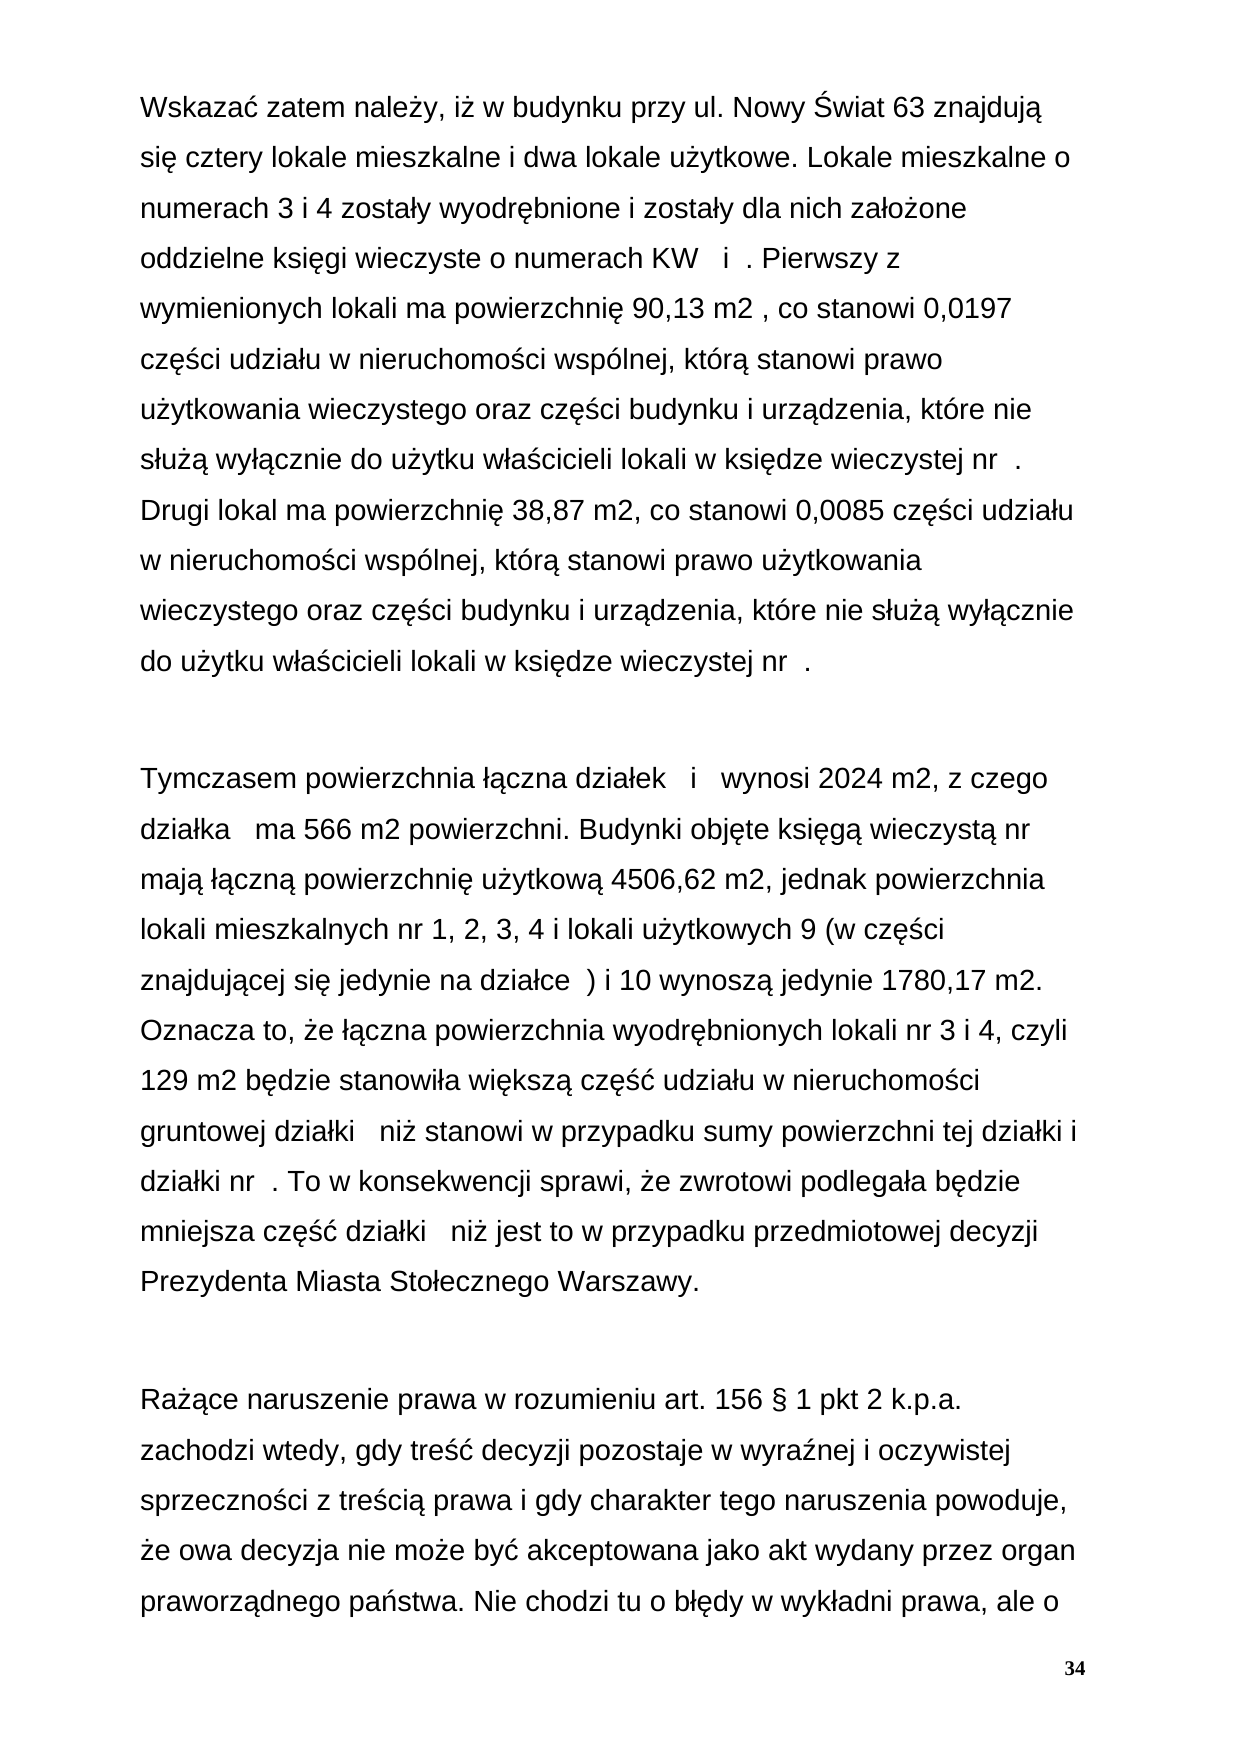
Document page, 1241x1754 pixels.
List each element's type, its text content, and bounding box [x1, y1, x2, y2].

text Wskazać zatem należy, iż w budynku przy ul. Nowy Świat 63 znajdują się cztery lokale mieszkalne i dwa lokale użytkowe. Lokale mieszkalne o numerach 3 i 4 zostały wyodrębnione i zostały dla nich założone oddzielne księgi wieczyste o numerach KW i . Pierwszy z wymienionych lokali ma powierzchnię 90,13 m2 , co stanowi 0,0197 części udziału w nieruchomości wspólnej, którą stanowi prawo użytkowania wieczystego oraz części budynku i urządzenia, które nie służą wyłącznie do użytku właścicieli lokali w księdze wieczystej nr . Drugi lokal ma powierzchnię 38,87 m2, co stanowi 0,0085 części udziału w nieruchomości wspólnej, którą stanowi prawo użytkowania wieczystego oraz części budynku i urządzenia, które nie służą wyłącznie do użytku właścicieli lokali w księdze wieczystej nr . [140, 90, 1083, 677]
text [140, 1382, 1083, 1617]
text Tymczasem powierzchnia łączna działek i wynosi 2024 m2, z czego działka ma 566 m2 powierzchni. Budynki objęte księgą wieczystą nr mają łączną powierzchnię użytkową 4506,62 m2, jednak powierzchnia lokali mieszkalnych nr 1, 2, 3, 4 i lokali użytkowych 9 (w części znajdującej się jedynie na działce ) i 10 wynoszą jedynie 1780,17 m2. Oznacza to, że łączna powierzchnia wyodrębnionych lokali nr 3 i 4, czyli 129 m2 będzie stanowiła większą część udziału w nieruchomości gruntowej działki niż stanowi w przypadku sumy powierzchni tej działki i działki nr . To w konsekwencji sprawi, że zwrotowi podlegała będzie mniejsza część działki niż jest to w przypadku przedmiotowej decyzji Prezydenta Miasta Stołecznego Warszawy. [140, 761, 1083, 1298]
